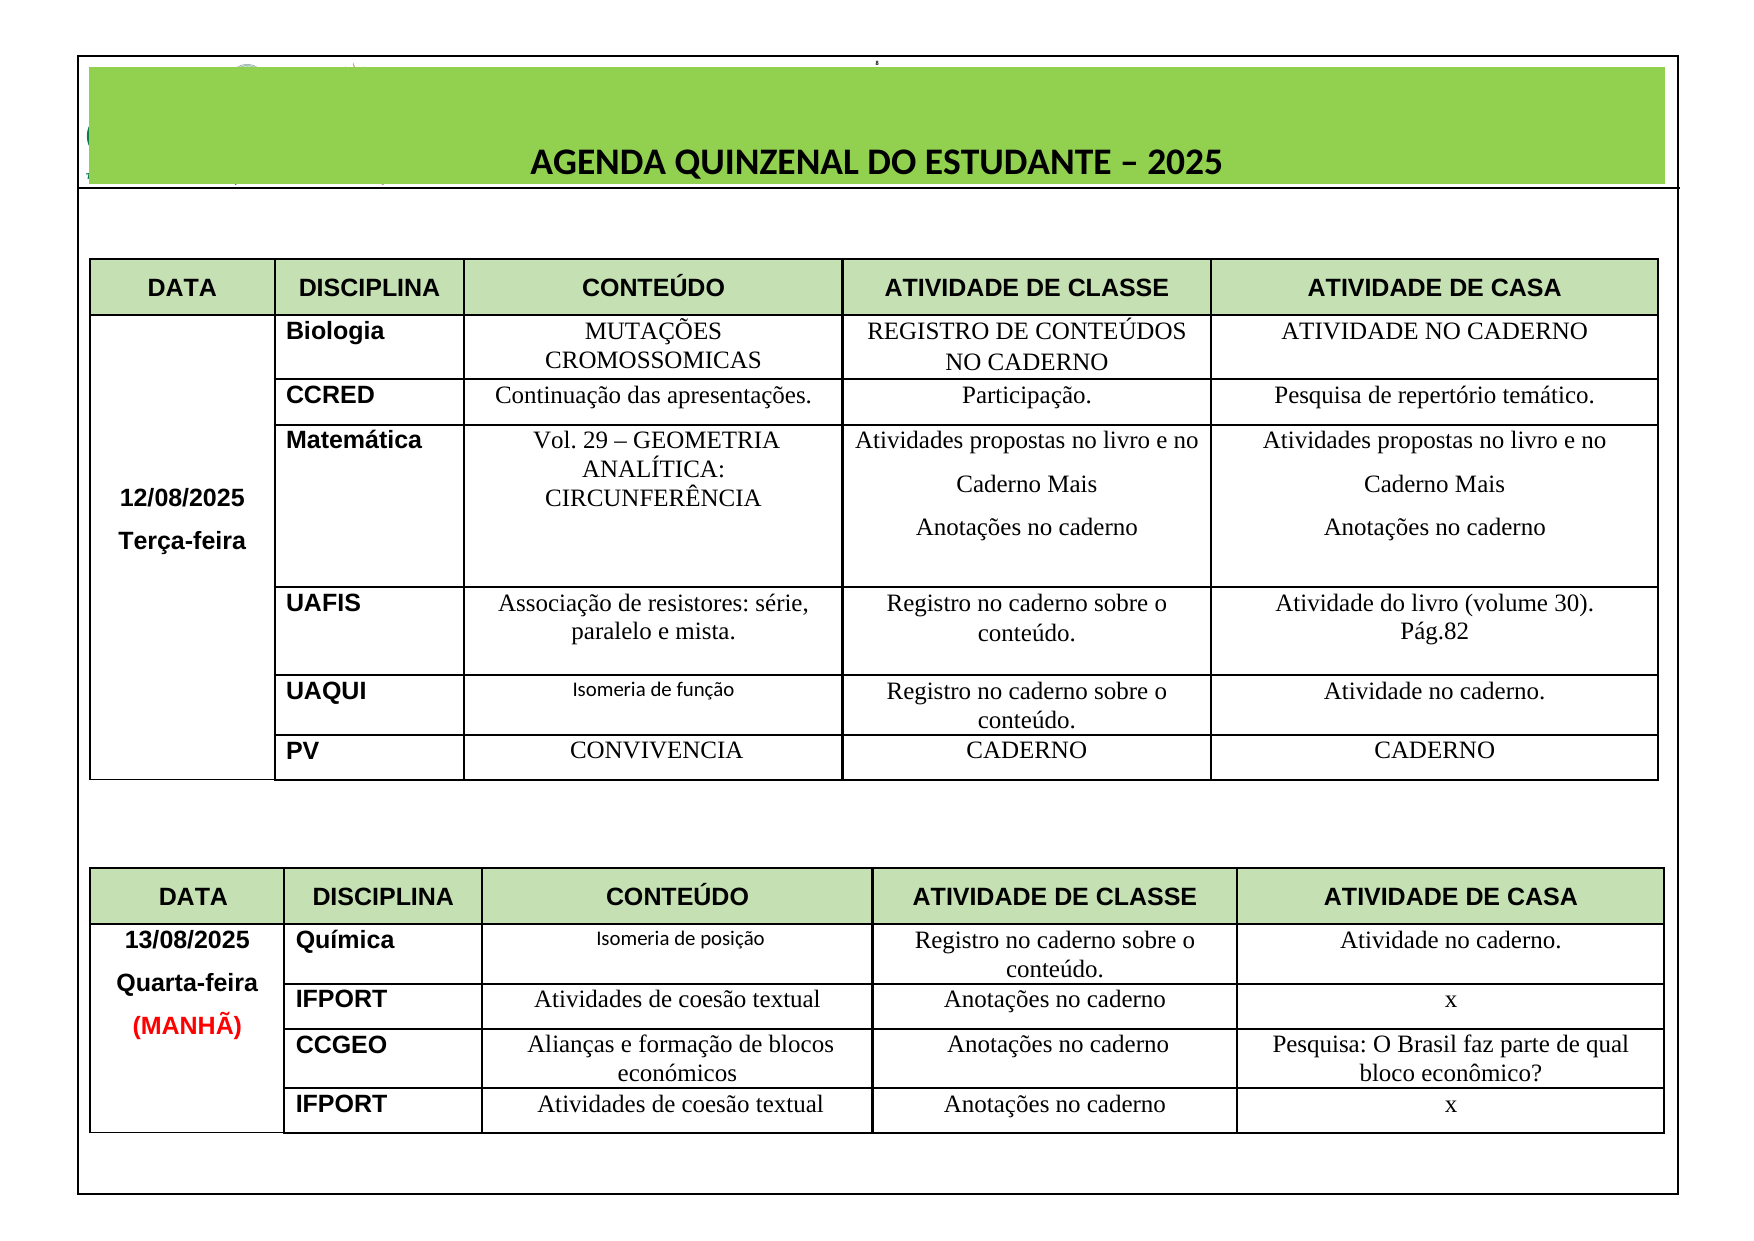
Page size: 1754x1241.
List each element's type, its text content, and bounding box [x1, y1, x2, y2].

table_cell ATIVIDADE NO CADERNO [1212, 316, 1657, 378]
table_cell Atividades propostas no livro e no Caderno Mais Anotações no caderno [1212, 426, 1657, 586]
table_cell 13/08/2025 Quarta-feira (MANHÃ) [91, 925, 283, 1132]
table_cell CONVIVENCIA [465, 736, 841, 779]
table_cell PV [276, 736, 463, 779]
table_cell IFPORT [285, 1089, 481, 1132]
table_cell Isomeria de posição [483, 925, 871, 982]
table_cell Participação. [844, 380, 1210, 423]
table_cell Atividades de coesão textual [483, 1089, 871, 1132]
table_cell CCGEO [285, 1030, 481, 1087]
table_cell 12/08/2025 Terça-feira [91, 316, 274, 779]
table_cell Pesquisa de repertório temático. [1212, 380, 1657, 423]
table_header ATIVIDADE DE CLASSE [874, 869, 1236, 923]
table_header ATIVIDADE DE CASA [1212, 260, 1657, 314]
table_header DATA [91, 869, 283, 923]
table_cell Isomeria de função [465, 676, 841, 733]
table_cell CADERNO [1212, 736, 1657, 779]
table_cell Atividade no caderno. [1212, 676, 1657, 733]
table_cell MUTAÇÕES CROMOSSOMICAS [465, 316, 841, 378]
table_cell Atividades propostas no livro e no Caderno Mais Anotações no caderno [844, 426, 1210, 586]
table_cell Vol. 29 – GEOMETRIA ANALÍTICA: CIRCUNFERÊNCIA [465, 426, 841, 586]
table_header CONTEÚDO [465, 260, 841, 314]
table_cell Biologia [276, 316, 463, 378]
table_cell Química [285, 925, 481, 982]
table_cell Continuação das apresentações. [465, 380, 841, 423]
table_cell IFPORT [285, 985, 481, 1027]
table_cell Pesquisa: O Brasil faz parte de qual bloco econômico? [1238, 1030, 1663, 1087]
table_cell Registro no caderno sobre o conteúdo. [844, 588, 1210, 674]
table_cell Registro no caderno sobre o conteúdo. [874, 925, 1236, 982]
table_cell Associação de resistores: série, paralelo e mista. [465, 588, 841, 674]
table_header CONTEÚDO [483, 869, 871, 923]
table_header DISCIPLINA [276, 260, 463, 314]
table_cell UAFIS [276, 588, 463, 674]
table_header ATIVIDADE DE CLASSE [844, 260, 1210, 314]
table_cell Alianças e formação de blocos económicos [483, 1030, 871, 1087]
table_cell Anotações no caderno [874, 985, 1236, 1027]
table_cell UAQUI [276, 676, 463, 733]
table_cell Matemática [276, 426, 463, 586]
table_cell x [1238, 985, 1663, 1027]
table_cell Atividade no caderno. [1238, 925, 1663, 982]
table_cell Anotações no caderno [874, 1030, 1236, 1087]
table_cell CADERNO [844, 736, 1210, 779]
table_cell REGISTRO DE CONTEÚDOS NO CADERNO [844, 316, 1210, 378]
table_header ATIVIDADE DE CASA [1238, 869, 1663, 923]
table_header DISCIPLINA [285, 869, 481, 923]
table_cell Anotações no caderno [874, 1089, 1236, 1132]
table_header DATA [91, 260, 274, 314]
table_cell x [1238, 1089, 1663, 1132]
picture [86, 62, 404, 185]
table_cell Registro no caderno sobre o conteúdo. [844, 676, 1210, 733]
table_cell CCRED [276, 380, 463, 423]
table_cell Atividade do livro (volume 30). Pág.82 [1212, 588, 1657, 674]
table_cell Atividades de coesão textual [483, 985, 871, 1027]
